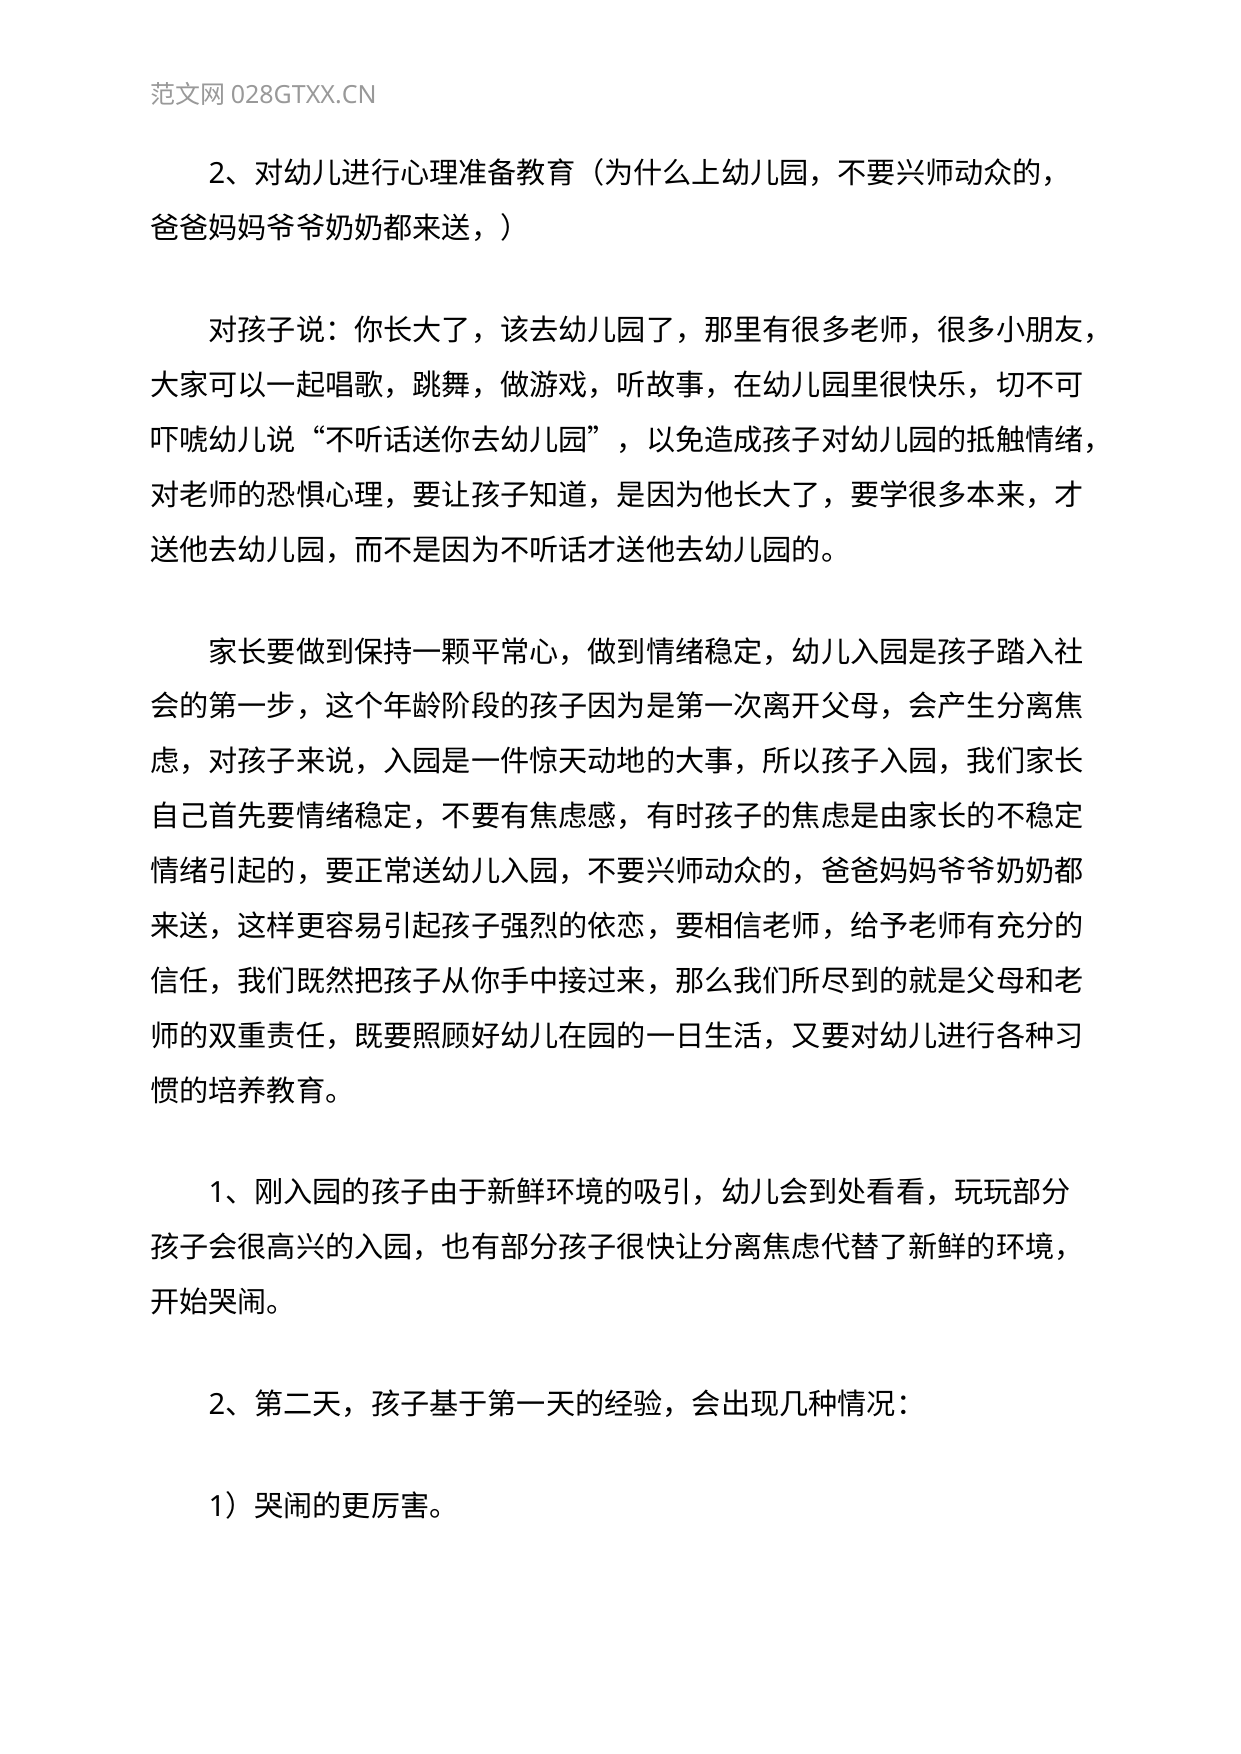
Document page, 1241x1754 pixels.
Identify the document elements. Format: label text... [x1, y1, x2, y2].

text 家长要做到保持一颗平常心，做到情绪稳定，幼儿入园是孩子踏入社会的第一步，这个年龄阶段的孩子因为是第一次离开父母，会产生分离焦虑，对孩子来说，入园是一件惊天动地的大事，所以孩子入园，我们家长自己首先要情绪稳定，不要有焦虑感，有时孩子的焦虑是由家长的不稳定情绪引起的，要正常送幼儿入园，不要兴师动众的，爸爸妈妈爷爷奶奶都来送，这样更容易引起孩子强烈的依恋，要相信老师，给予老师有充分的信任，我们既然把孩子从你手中接过来，那么我们所尽到的就是父母和老师的双重责任，既要照顾好幼儿在园的一日生活，又要对幼儿进行各种习惯的培养教育。 [150, 628, 1090, 1109]
text 对孩子说：你长大了，该去幼儿园了，那里有很多老师，很多小朋友，大家可以一起唱歌，跳舞，做游戏，听故事，在幼儿园里很快乐，切不可吓唬幼儿说“不听话送你去幼儿园”，以免造成孩子对幼儿园的抵触情绪，对老师的恐惧心理，要让孩子知道，是因为他长大了，要学很多本来，才送他去幼儿园，而不是因为不听话才送他去幼儿园的。 [150, 307, 1090, 569]
text 2、对幼儿进行心理准备教育（为什么上幼儿园，不要兴师动众的，爸爸妈妈爷爷奶奶都来送，） [150, 150, 1090, 247]
text 1）哭闹的更厉害。 [150, 1483, 1090, 1525]
text 2、第二天，孩子基于第一天的经验，会出现几种情况： [150, 1381, 1090, 1423]
text 1、刚入园的孩子由于新鲜环境的吸引，幼儿会到处看看，玩玩部分孩子会很高兴的入园，也有部分孩子很快让分离焦虑代替了新鲜的环境，开始哭闹。 [150, 1169, 1090, 1321]
